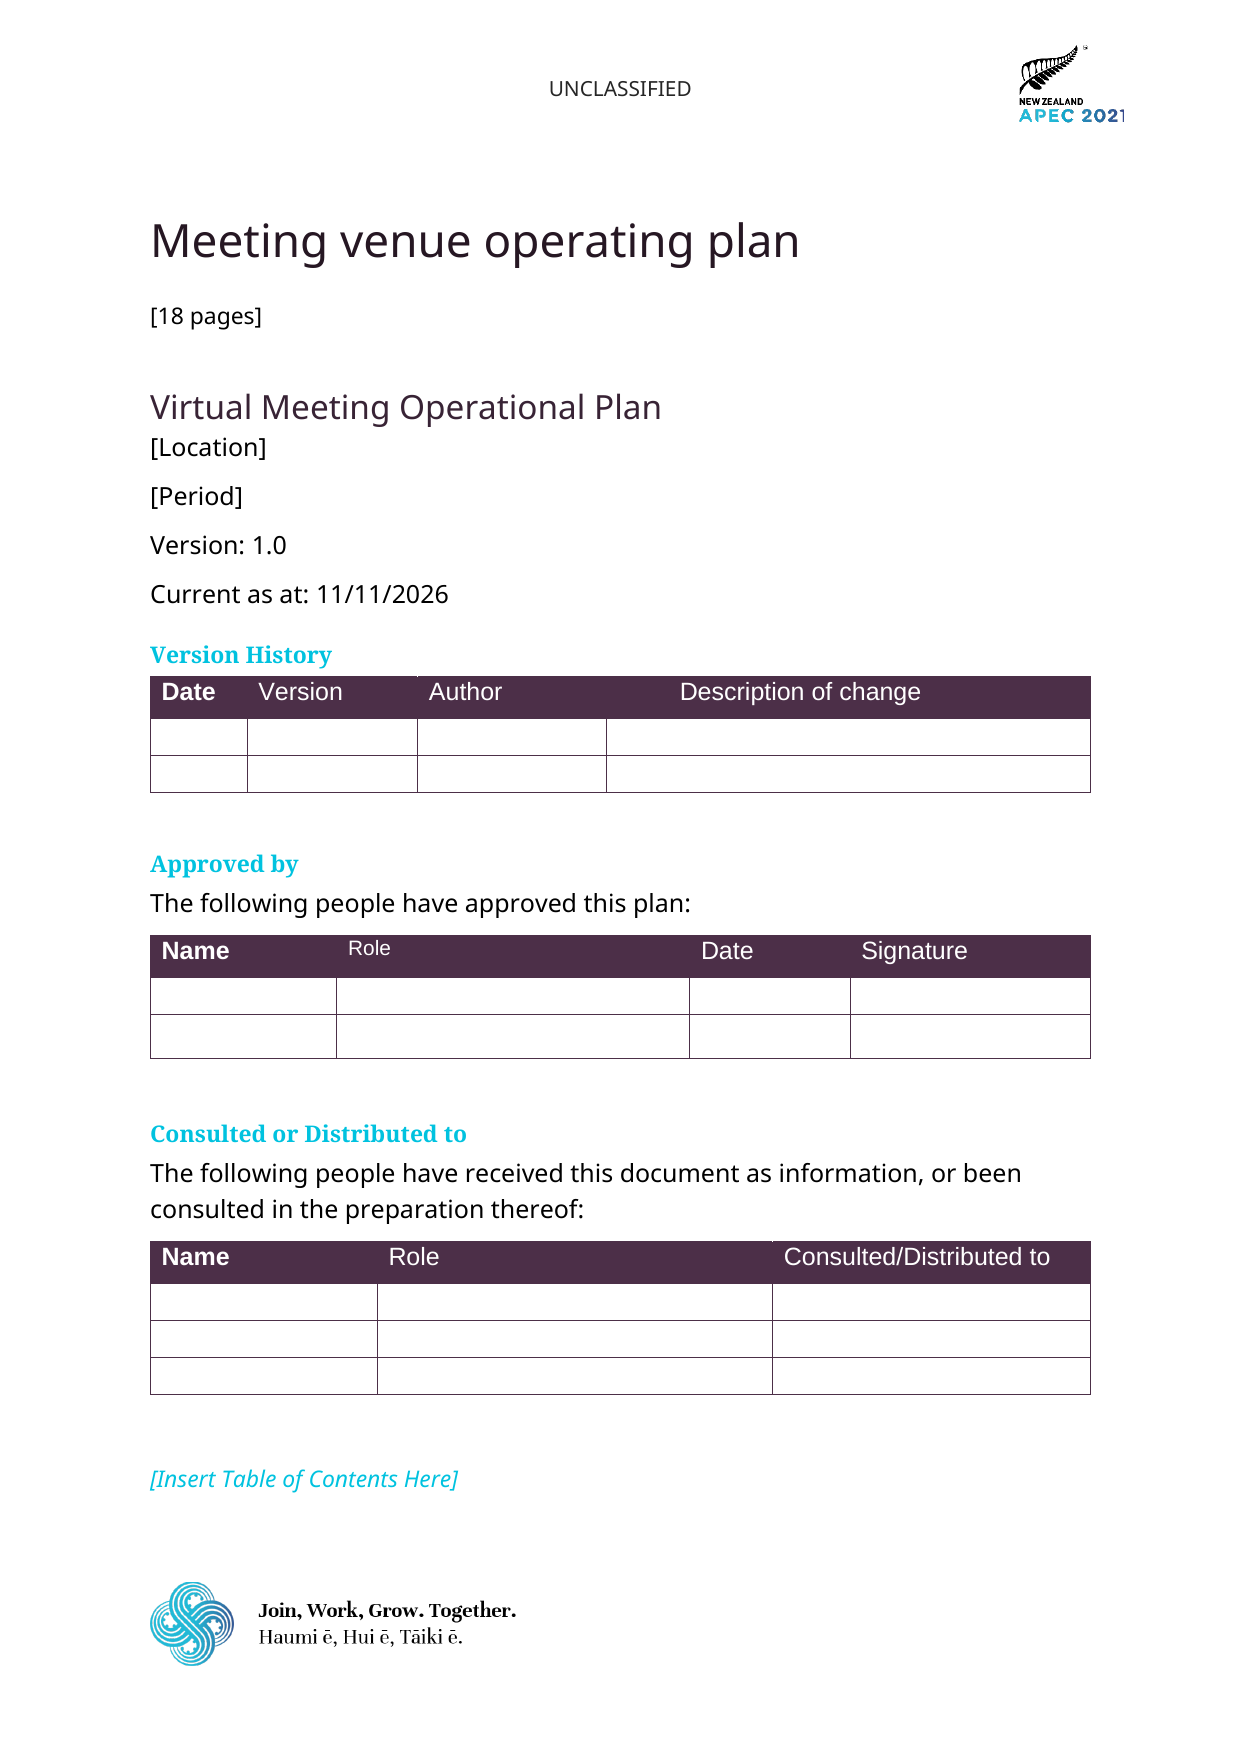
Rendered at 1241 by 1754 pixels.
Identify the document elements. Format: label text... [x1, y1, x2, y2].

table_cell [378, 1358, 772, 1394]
subtitle Consulted or Distributed to [150, 1118, 1090, 1149]
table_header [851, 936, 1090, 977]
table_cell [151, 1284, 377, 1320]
text [Insert Table of Contents Here] [150, 1463, 1031, 1494]
text Version: 1.0 [150, 528, 1090, 562]
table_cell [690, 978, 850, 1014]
text Current as at: 29/04/2022 [150, 577, 1090, 611]
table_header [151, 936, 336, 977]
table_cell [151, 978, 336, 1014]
subtitle Meeting venue operating plan [150, 209, 1090, 271]
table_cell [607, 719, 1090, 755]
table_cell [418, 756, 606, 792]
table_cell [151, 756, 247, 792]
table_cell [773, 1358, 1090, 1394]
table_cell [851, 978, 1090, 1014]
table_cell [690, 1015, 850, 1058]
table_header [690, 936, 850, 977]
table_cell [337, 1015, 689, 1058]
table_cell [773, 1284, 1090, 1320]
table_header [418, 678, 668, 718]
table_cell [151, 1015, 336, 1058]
subtitle Virtual Meeting Operational Plan [150, 384, 1090, 429]
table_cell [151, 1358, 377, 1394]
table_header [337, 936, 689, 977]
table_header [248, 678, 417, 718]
text The following people have received this document as information, or been consulted in the preparation thereof: [150, 1155, 1090, 1226]
text [Period] [150, 479, 1090, 513]
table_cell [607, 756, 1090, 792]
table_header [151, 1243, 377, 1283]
subtitle Approved by [150, 848, 1090, 879]
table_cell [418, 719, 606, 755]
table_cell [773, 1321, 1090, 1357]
text The following people have approved this plan: [150, 886, 1090, 920]
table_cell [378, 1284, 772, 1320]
picture [150, 1582, 543, 1666]
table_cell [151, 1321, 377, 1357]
text [Location] [150, 429, 1090, 463]
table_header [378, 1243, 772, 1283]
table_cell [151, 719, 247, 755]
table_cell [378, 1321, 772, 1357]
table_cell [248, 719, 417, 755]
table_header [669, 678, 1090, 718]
text [18 pages] [150, 300, 1090, 331]
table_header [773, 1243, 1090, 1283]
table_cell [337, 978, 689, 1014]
picture [989, 93, 1127, 128]
subtitle Version History [150, 639, 1090, 670]
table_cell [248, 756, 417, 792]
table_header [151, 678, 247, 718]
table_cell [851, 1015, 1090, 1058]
